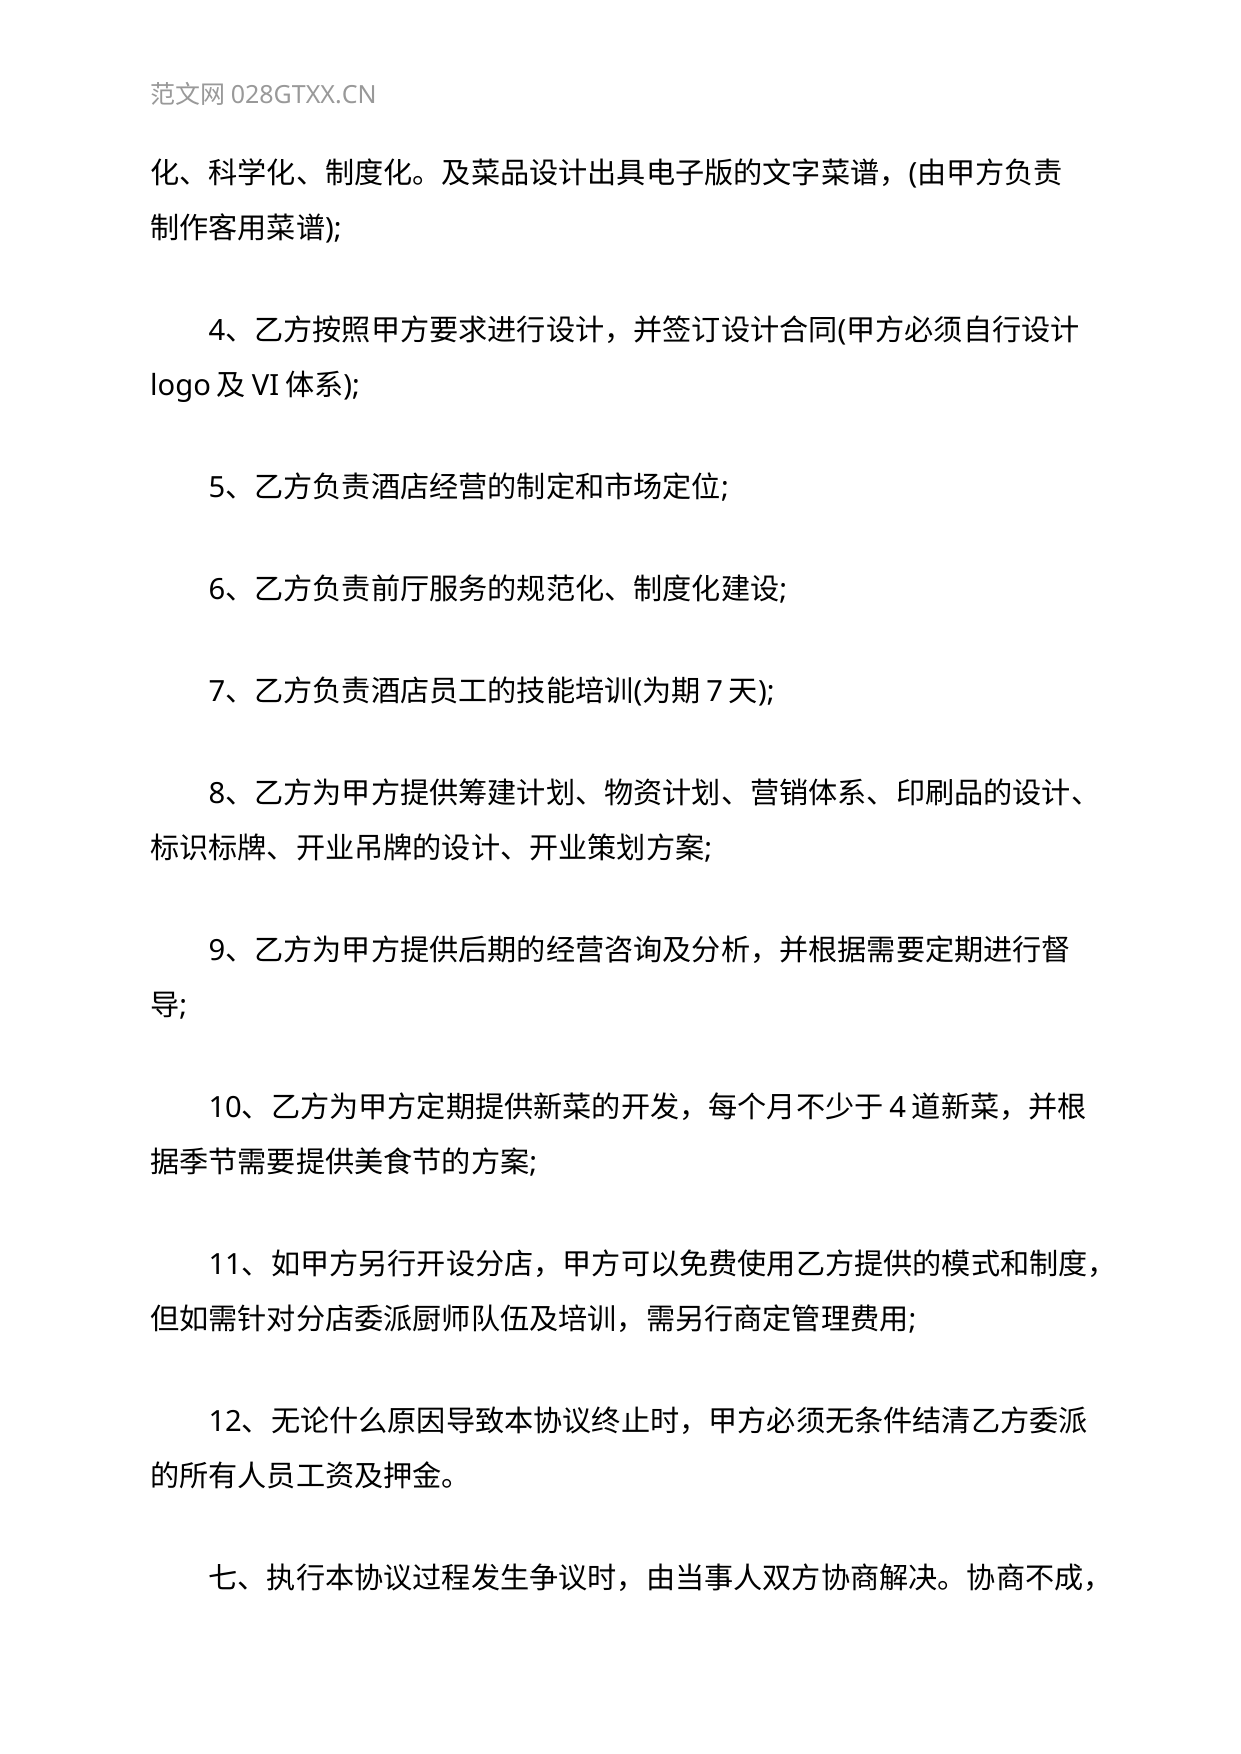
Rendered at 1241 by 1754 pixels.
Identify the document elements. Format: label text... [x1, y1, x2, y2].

text 12、无论什么原因导致本协议终止时，甲方必须无条件结清乙方委派的所有人员工资及押金。 [150, 1398, 1090, 1495]
text 5、乙方负责酒店经营的制定和市场定位; [150, 464, 1090, 506]
text 4、乙方按照甲方要求进行设计，并签订设计合同(甲方必须自行设计logo及VI体系); [150, 307, 1090, 404]
text 8、乙方为甲方提供筹建计划、物资计划、营销体系、印刷品的设计、标识标牌、开业吊牌的设计、开业策划方案; [150, 770, 1090, 867]
text 10、乙方为甲方定期提供新菜的开发，每个月不少于4道新菜，并根据季节需要提供美食节的方案; [150, 1084, 1090, 1181]
text 9、乙方为甲方提供后期的经营咨询及分析，并根据需要定期进行督导; [150, 927, 1090, 1024]
text 6、乙方负责前厅服务的规范化、制度化建设; [150, 566, 1090, 608]
text 11、如甲方另行开设分店，甲方可以免费使用乙方提供的模式和制度，但如需针对分店委派厨师队伍及培训，需另行商定管理费用; [150, 1241, 1090, 1338]
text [150, 1554, 1090, 1597]
text 7、乙方负责酒店员工的技能培训(为期7天); [150, 668, 1090, 710]
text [150, 150, 1090, 247]
